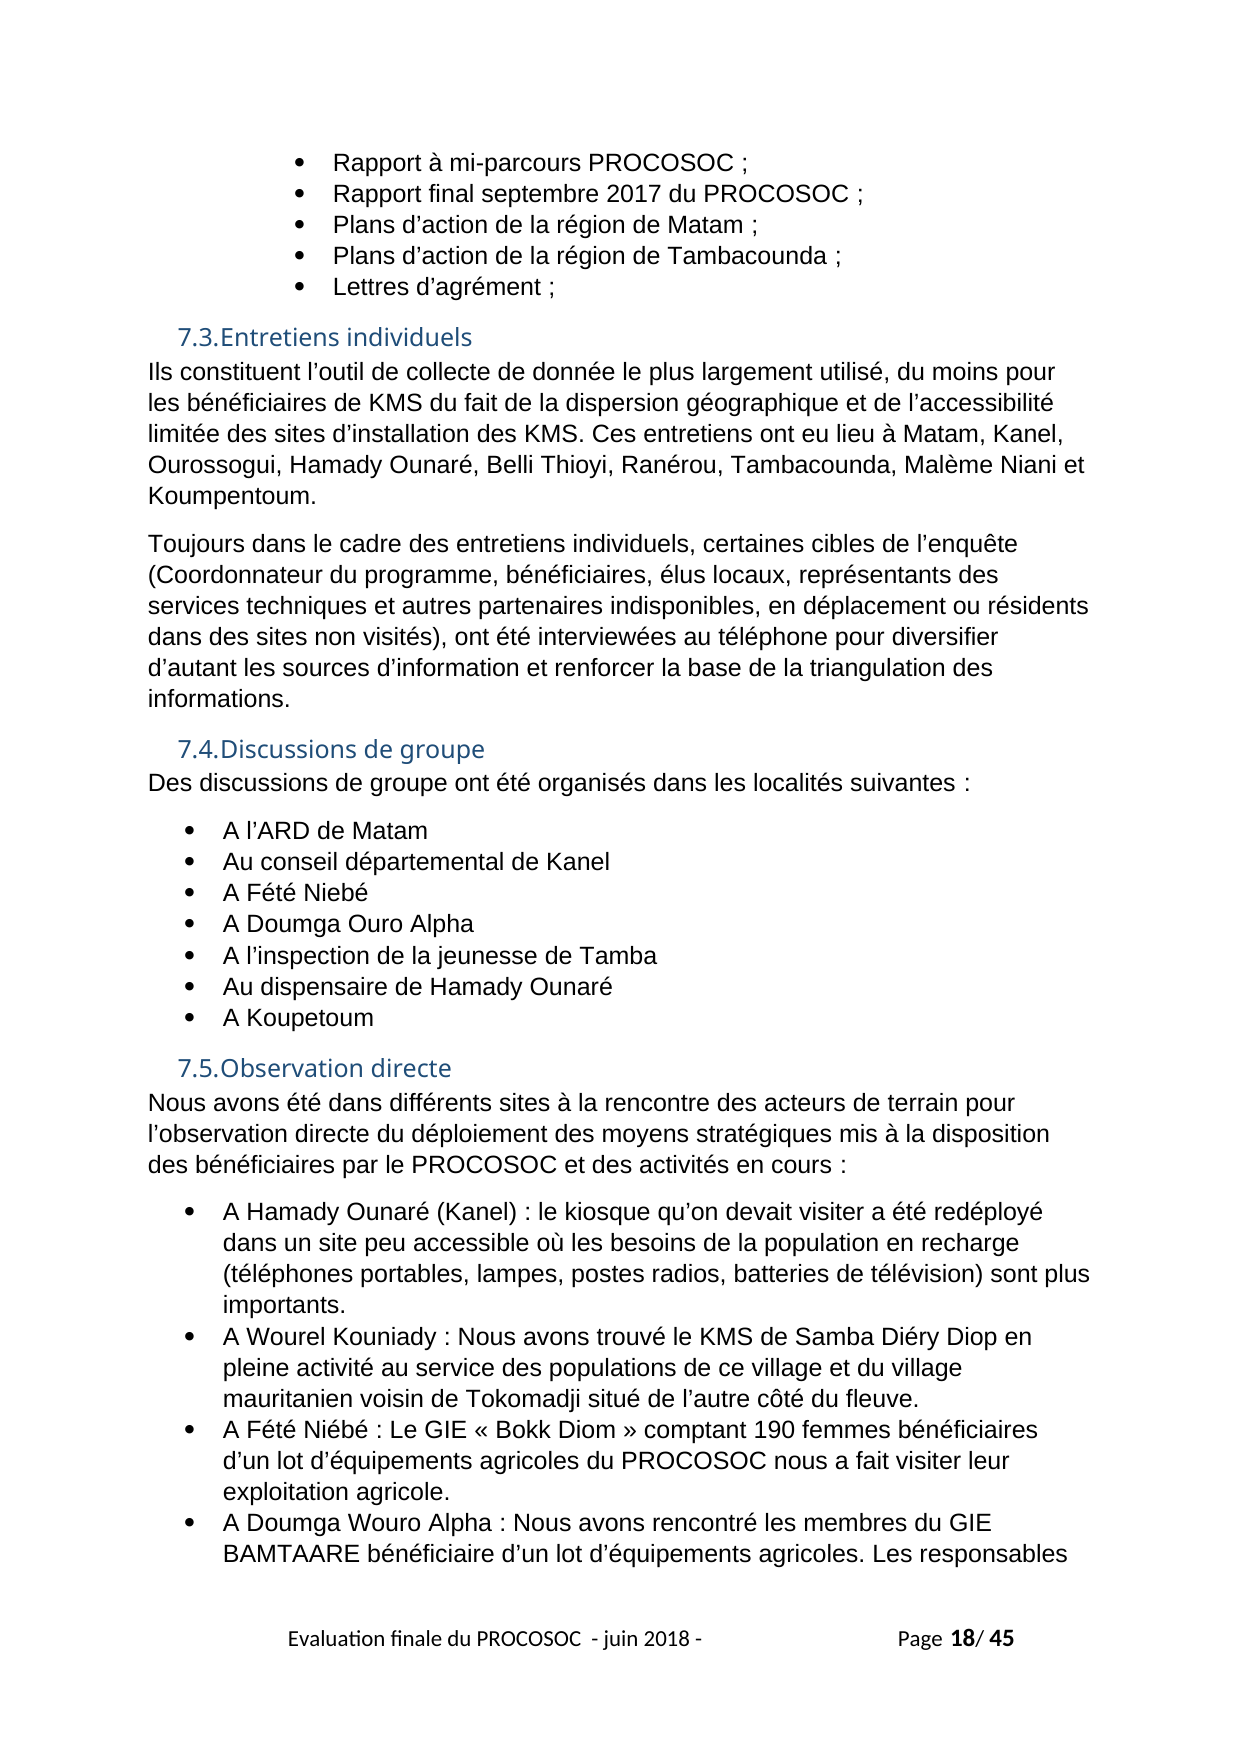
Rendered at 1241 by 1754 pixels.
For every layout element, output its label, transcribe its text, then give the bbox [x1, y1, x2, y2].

list Au dispensaire de Hamady Ounaré [185, 972, 1093, 1001]
subtitle Discussions de groupe [177, 732, 1093, 766]
list Rapport final septembre 2017 du PROCOSOC ; [295, 179, 1093, 208]
list Rapport à mi-parcours PROCOSOC ; [295, 148, 1093, 176]
text Toujours dans le cadre des entretiens individuels, certaines cibles de l’enquête (Coordonnateur du programme, bénéficiaires, élus locaux, représentants des services techniques et autres partenaires indisponibles, en déplacement ou résidents dans des sites non visités), ont été interviewées au téléphone pour diversifier d’autant les sources d’information et renforcer la base de la triangulation des informations. [148, 529, 1093, 713]
list A Hamady Ounaré (Kanel) : le kiosque qu’on devait visiter a été redéployé dans un site peu accessible où les besoins de la population en recharge (téléphones portables, lampes, postes radios, batteries de télévision) sont plus importants. [185, 1197, 1093, 1319]
list Plans d’action de la région de Tambacounda ; [295, 241, 1093, 270]
text Des discussions de groupe ont été organisés dans les localités suivantes : [148, 768, 1093, 797]
subtitle Entretiens individuels [177, 320, 1093, 354]
list Au conseil départemental de Kanel [185, 847, 1093, 876]
list Lettres d’agrément ; [295, 272, 1093, 301]
list A Fété Niebé [185, 878, 1093, 907]
subtitle Observation directe [177, 1051, 1093, 1085]
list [185, 1508, 1093, 1568]
list A Fété Niébé : Le GIE « Bokk Diom » comptant 190 femmes bénéficiaires d’un lot d’équipements agricoles du PROCOSOC nous a fait visiter leur exploitation agricole. [185, 1415, 1093, 1506]
list A Koupetoum [185, 1003, 1093, 1032]
list Plans d’action de la région de Matam ; [295, 210, 1093, 239]
list A l’inspection de la jeunesse de Tamba [185, 941, 1093, 969]
text Ils constituent l’outil de collecte de donnée le plus largement utilisé, du moins pour les bénéficiaires de KMS du fait de la dispersion géographique et de l’accessibilité limitée des sites d’installation des KMS. Ces entretiens ont eu lieu à Matam, Kanel, Ourossogui, Hamady Ounaré, Belli Thioyi, Ranérou, Tambacounda, Malème Niani et Koumpentoum. [148, 357, 1093, 510]
list A Wourel Kouniady : Nous avons trouvé le KMS de Samba Diéry Diop en pleine activité au service des populations de ce village et du village mauritanien voisin de Tokomadji situé de l’autre côté du fleuve. [185, 1322, 1093, 1412]
list A l’ARD de Matam [185, 816, 1093, 845]
text Nous avons été dans différents sites à la rencontre des acteurs de terrain pour l’observation directe du déploiement des moyens stratégiques mis à la disposition des bénéficiaires par le PROCOSOC et des activités en cours : [148, 1087, 1093, 1178]
list A Doumga Ouro Alpha [185, 909, 1093, 938]
